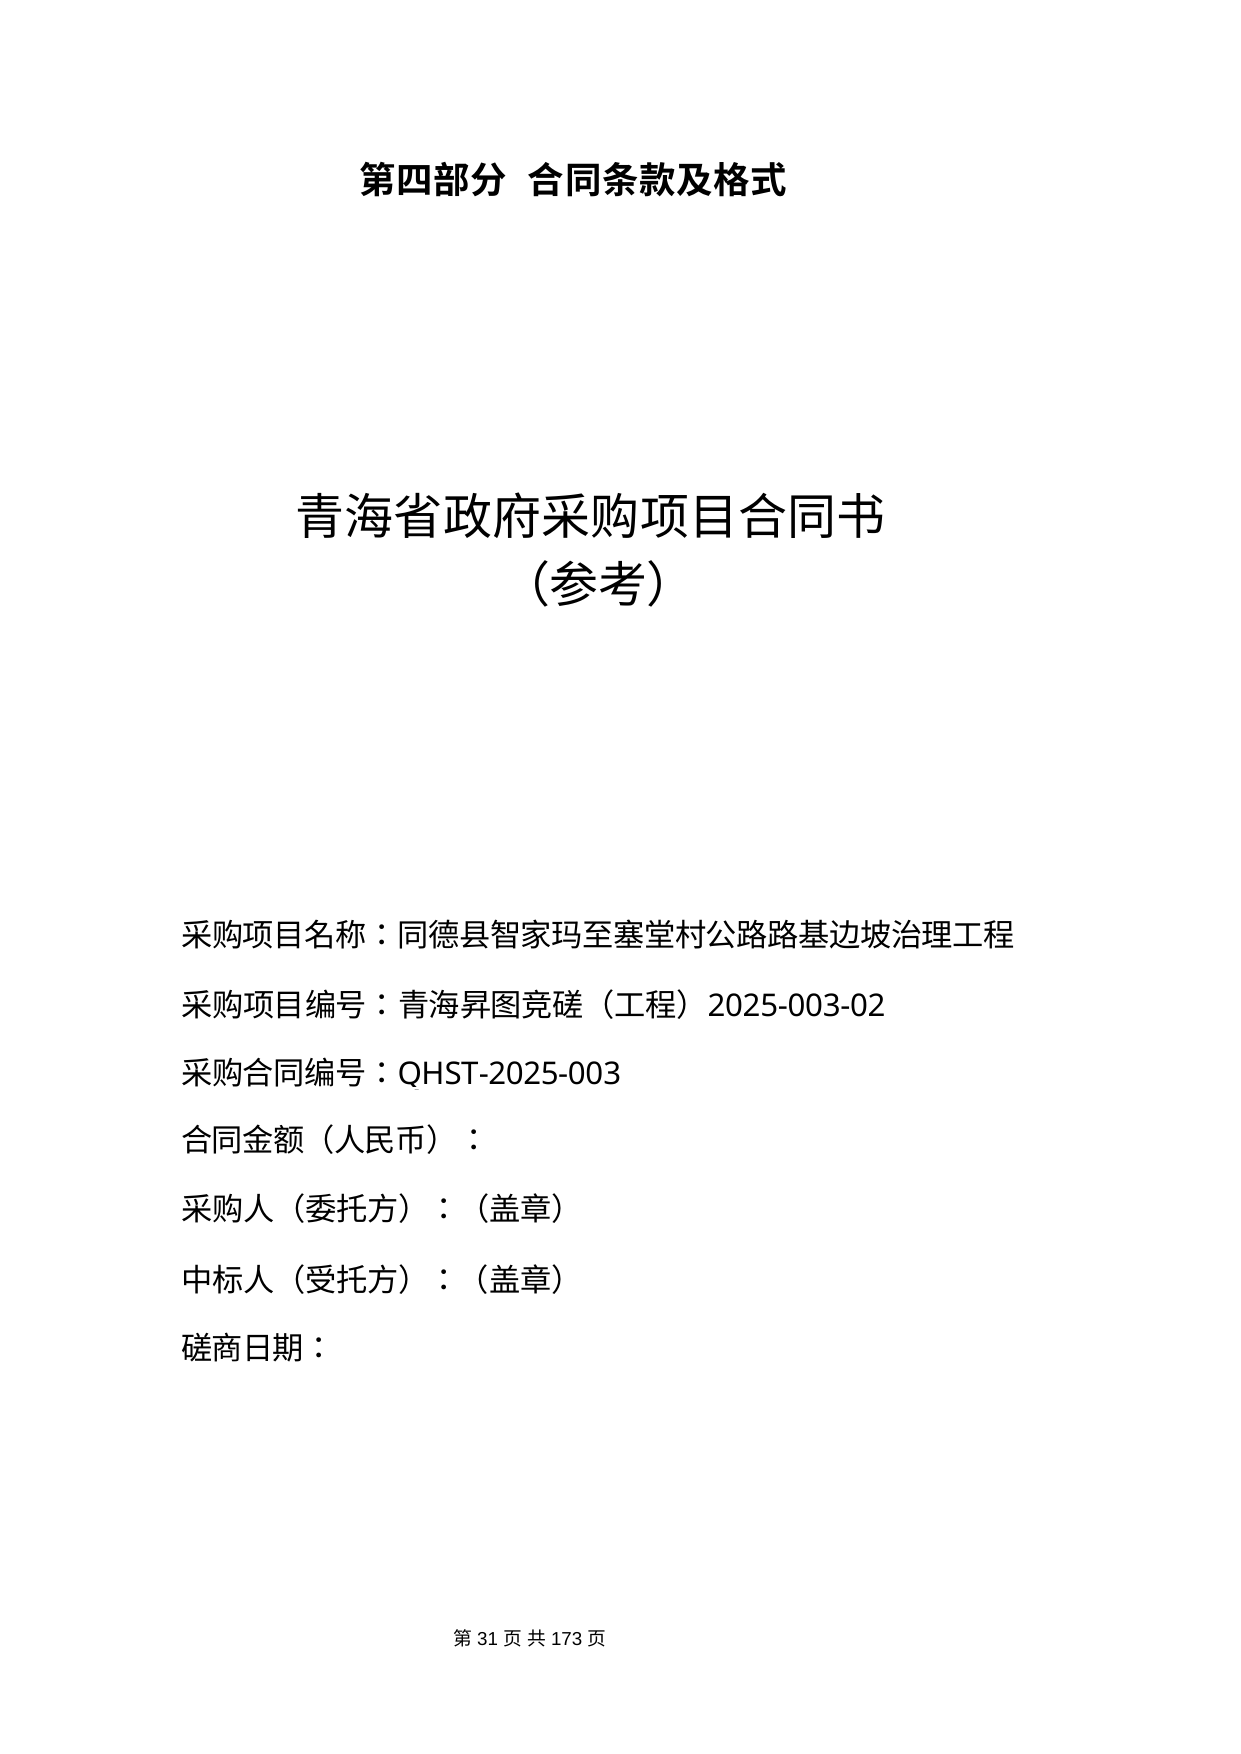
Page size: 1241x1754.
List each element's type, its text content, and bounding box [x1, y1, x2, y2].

text 合同金额（人民币）： [181, 1118, 886, 1160]
text 第四部分 合同条款及格式 [359, 156, 1054, 203]
text 中标人（受托方）：（盖章） [181, 1255, 1008, 1301]
text 青海省政府采购项目合同书 [295, 485, 1054, 547]
text 采购人（委托方）：（盖章） [181, 1184, 1008, 1230]
text 磋商日期： [181, 1326, 1008, 1369]
text 采购项目编号：青海昇图竞磋（工程）2025-003-02 [181, 980, 886, 1026]
text 采购项目名称：同德县智家玛至塞堂村公路路基边坡治理工程 [181, 911, 1042, 956]
text 采购合同编号：QHST-2025-003 [181, 1051, 886, 1094]
text （参考） [501, 552, 1054, 615]
